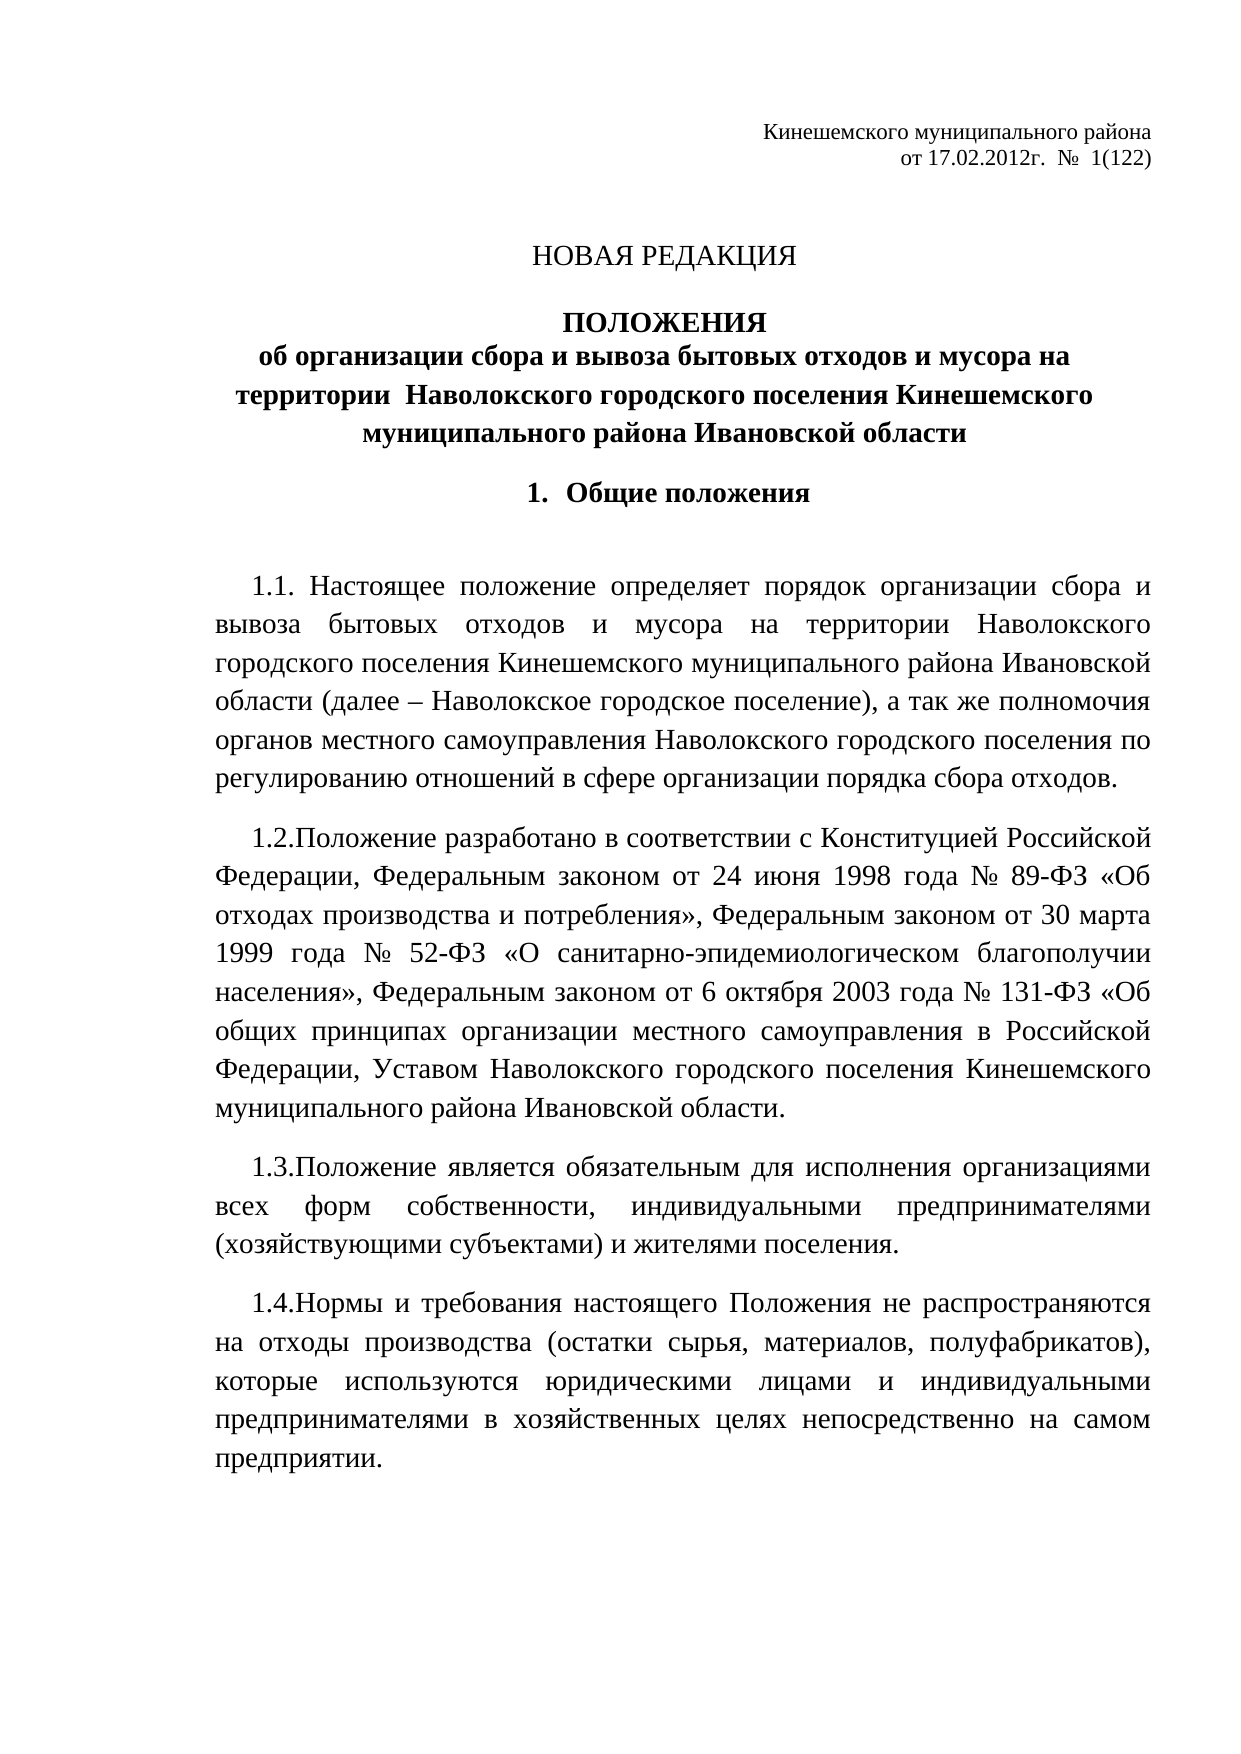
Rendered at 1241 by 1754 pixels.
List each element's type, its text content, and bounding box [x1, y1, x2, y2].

text 1.3.Положение является обязательным для исполнения организациями всех форм собственности, индивидуальными предпринимателями (хозяйствующими субъектами) и жителями поселения. [215, 1149, 1152, 1260]
subtitle Общие положения [185, 475, 1152, 508]
text 1.1. Настоящее положение определяет порядок организации сбора и вывоза бытовых отходов и мусора на территории Наволокского городского поселения Кинешемского муниципального района Ивановской области (далее – Наволокское городское поселение), а так же полномочия органов местного самоуправления Наволокского городского поселения по регулированию отношений в сфере организации порядка сбора отходов. [215, 568, 1152, 794]
text 1.2.Положение разработано в соответствии с Конституцией Российской Федерации, Федеральным законом от 24 июня 1998 года № 89-ФЗ «Об отходах производства и потребления», Федеральным законом от 30 марта 1999 года № 52-ФЗ «О санитарно-эпидемиологическом благополучии населения», Федеральным законом от 6 октября 2003 года № 131-ФЗ «Об общих принципах организации местного самоуправления в Российской Федерации, Уставом Наволокского городского поселения Кинешемского муниципального района Ивановской области. [215, 820, 1152, 1123]
text Кинешемского муниципального района [177, 118, 1152, 144]
text НОВАЯ РЕДАКЦИЯ [177, 238, 1152, 271]
text 1.4.Нормы и требования настоящего Положения не распространяются на отходы производства (остатки сырья, материалов, полуфабрикатов), которые используются юридическими лицами и индивидуальными предпринимателями в хозяйственных целях непосредственно на самом предприятии. [215, 1286, 1152, 1473]
text об организации сбора и вывоза бытовых отходов и мусора на территории Наволокского городского поселения Кинешемского муниципального района Ивановской области [177, 338, 1152, 449]
text от 17.02.2012г. № 1(122) [177, 144, 1152, 171]
title ПОЛОЖЕНИЯ [177, 305, 1152, 338]
